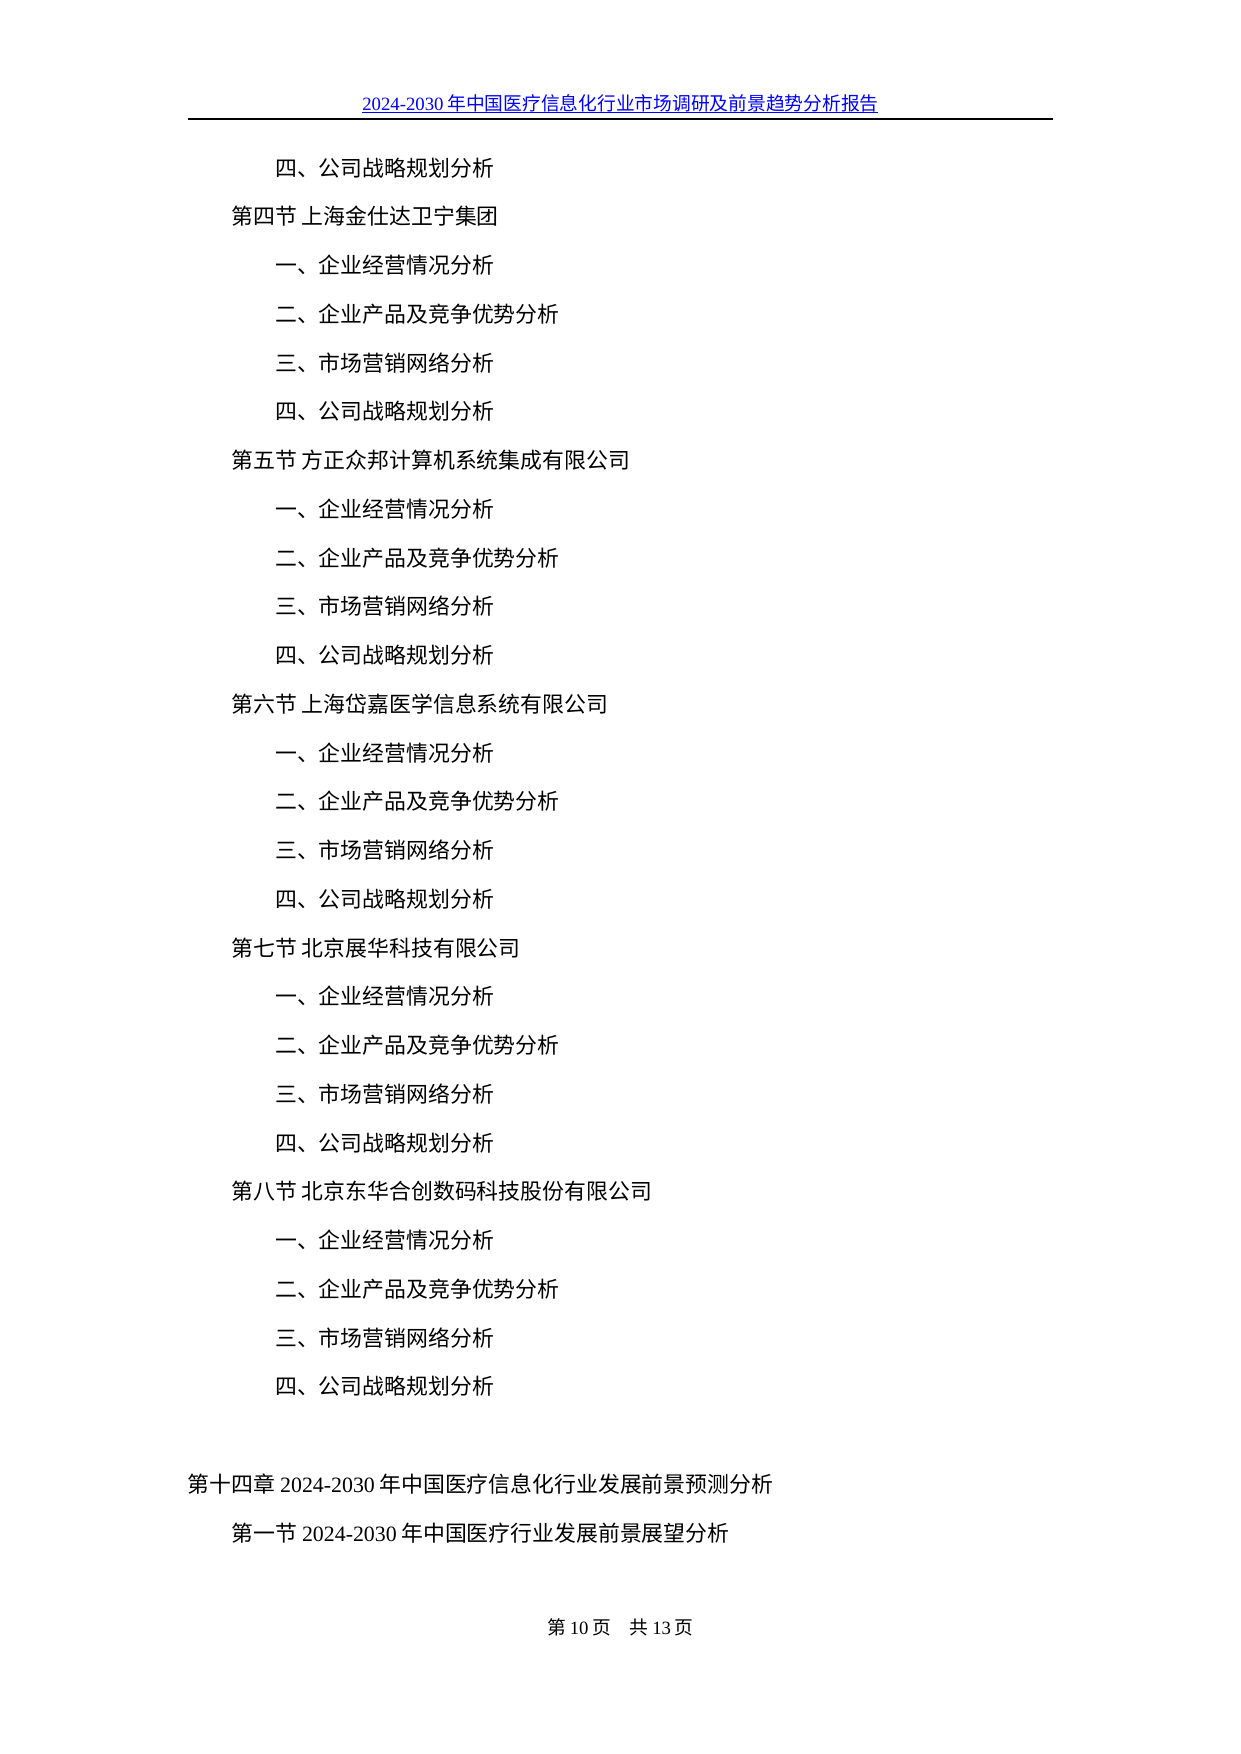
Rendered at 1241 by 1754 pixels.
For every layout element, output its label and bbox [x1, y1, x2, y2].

text [187, 150, 1053, 1548]
